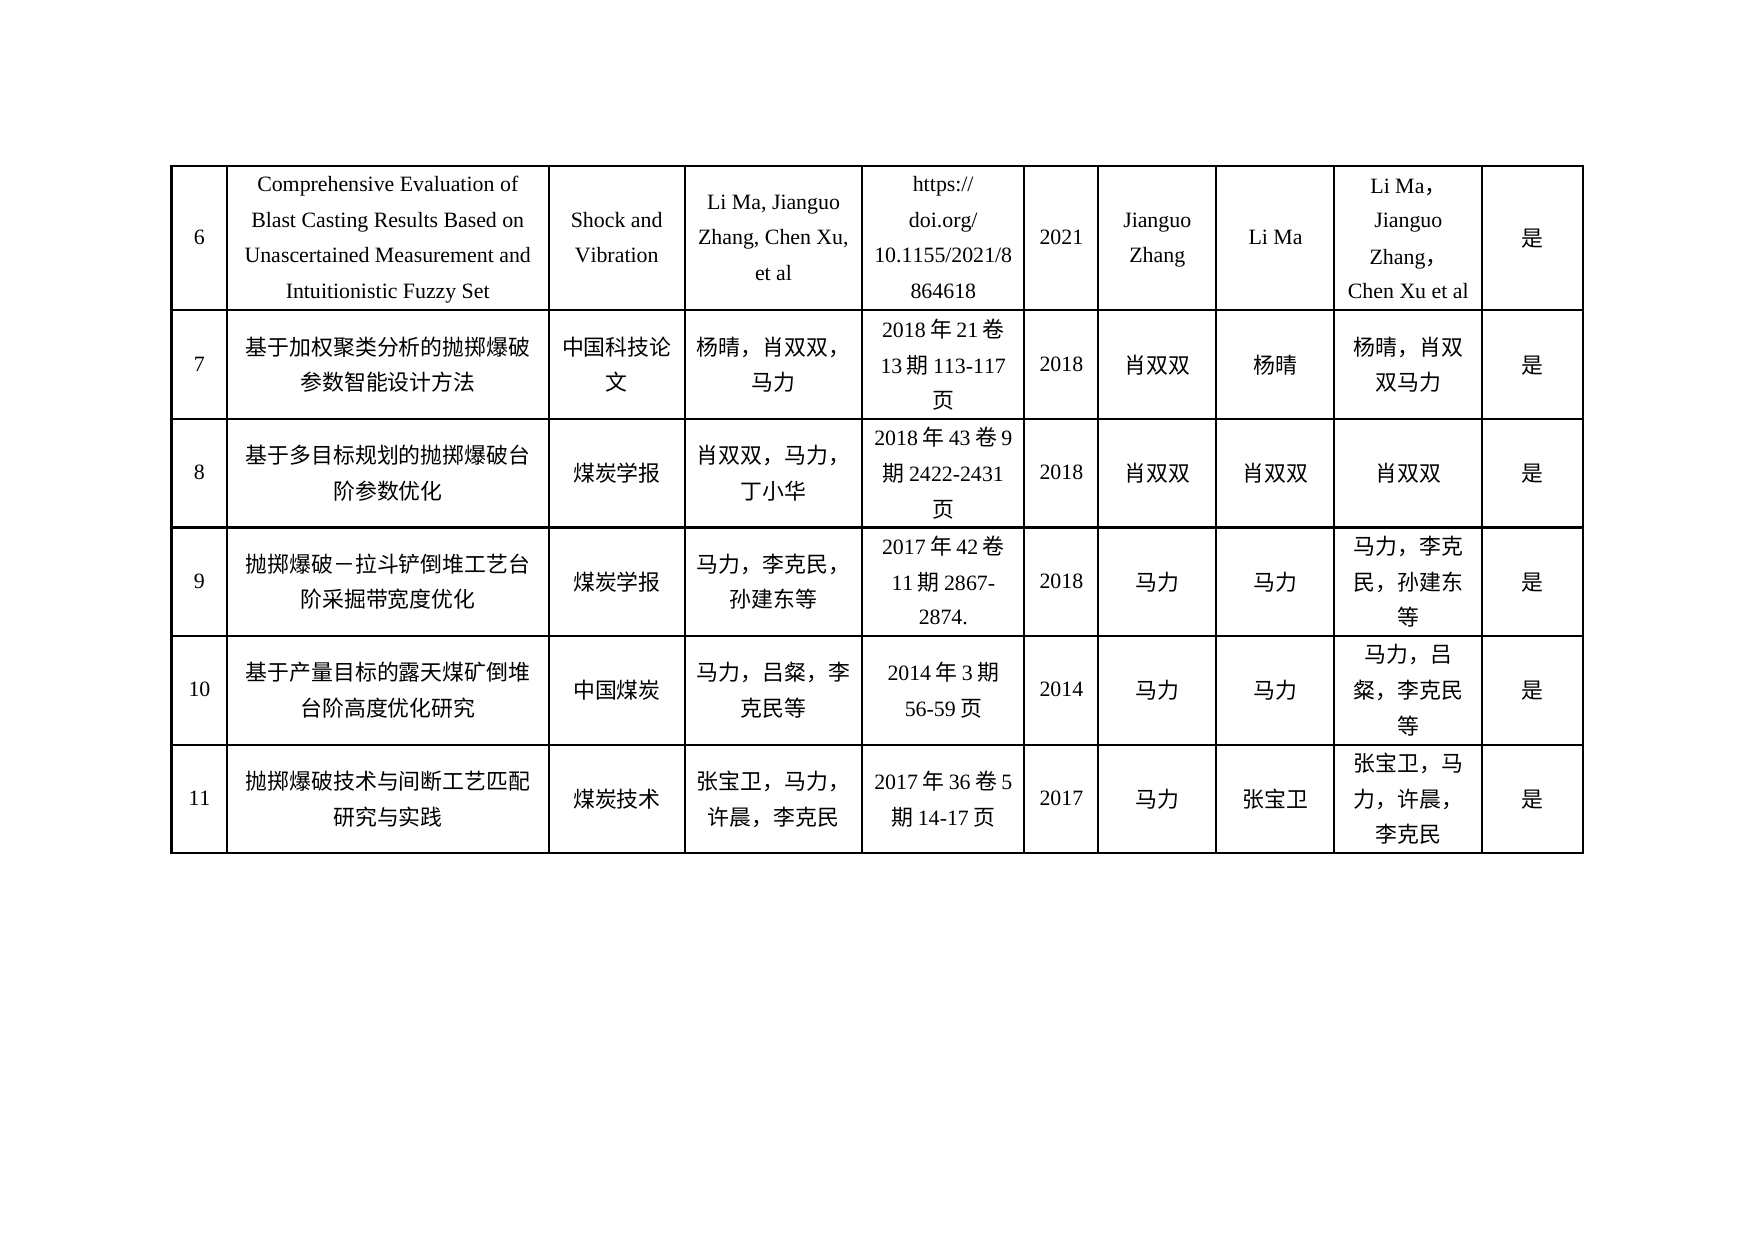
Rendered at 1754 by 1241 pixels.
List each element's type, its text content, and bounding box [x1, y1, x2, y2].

table_cell 基于多目标规划的抛掷爆破台阶参数优化 [228, 420, 548, 526]
table_cell 抛掷爆破－拉斗铲倒堆工艺台阶采掘带宽度优化 [228, 529, 548, 635]
table_cell 2017年42卷11期2867-2874. [863, 529, 1023, 635]
table_cell 2014年3期56-59页 [863, 637, 1023, 743]
table_cell 是 [1483, 746, 1582, 852]
table_cell 肖双双 [1099, 311, 1215, 418]
table_cell Comprehensive Evaluation of Blast Casting Results Based on Unascertained Measurement and Intuitionistic Fuzzy Set [228, 167, 548, 309]
table_cell 2021 [1025, 167, 1097, 309]
table_cell 基于加权聚类分析的抛掷爆破参数智能设计方法 [228, 311, 548, 418]
table_cell 马力，吕粲，李克民等 [686, 637, 861, 743]
table_cell Shock and Vibration [550, 167, 684, 309]
table_cell 肖双双，马力，丁小华 [686, 420, 861, 526]
table_cell Li Ma, Jianguo Zhang, Chen Xu, et al [686, 167, 861, 309]
table_cell 8 [173, 420, 226, 526]
table_cell 煤炭技术 [550, 746, 684, 852]
table_cell 是 [1483, 637, 1582, 743]
table_cell Li Ma， Jianguo Zhang， Chen Xu et al [1335, 167, 1481, 309]
table_cell 马力，李克民，孙建东等 [686, 529, 861, 635]
table_cell 马力 [1217, 529, 1333, 635]
table_cell 2018年43卷9期2422-2431页 [863, 420, 1023, 526]
table_cell 中国煤炭 [550, 637, 684, 743]
table_cell 2017 [1025, 746, 1097, 852]
table_cell 马力 [1099, 746, 1215, 852]
table_cell 马力 [1099, 637, 1215, 743]
table_cell 杨晴，肖双双，马力 [686, 311, 861, 418]
table_cell 基于产量目标的露天煤矿倒堆台阶高度优化研究 [228, 637, 548, 743]
table_cell Li Ma [1217, 167, 1333, 309]
table_cell 肖双双 [1099, 420, 1215, 526]
table_cell 张宝卫 [1217, 746, 1333, 852]
table_cell 是 [1483, 167, 1582, 309]
table_cell 是 [1483, 420, 1582, 526]
table_cell 马力 [1217, 637, 1333, 743]
table_cell 肖双双 [1335, 420, 1481, 526]
table_cell 杨晴，肖双双马力 [1335, 311, 1481, 418]
table_cell 7 [173, 311, 226, 418]
table_cell Jianguo Zhang [1099, 167, 1215, 309]
table_cell 9 [173, 529, 226, 635]
table_cell 煤炭学报 [550, 529, 684, 635]
table_cell 抛掷爆破技术与间断工艺匹配研究与实践 [228, 746, 548, 852]
table_cell 是 [1483, 529, 1582, 635]
table_cell 张宝卫，马力，许晨，李克民 [1335, 746, 1481, 852]
table_cell 张宝卫，马力，许晨，李克民 [686, 746, 861, 852]
table_cell 2018 [1025, 529, 1097, 635]
table_cell 是 [1483, 311, 1582, 418]
table_cell 2014 [1025, 637, 1097, 743]
table_cell 马力 [1099, 529, 1215, 635]
table_cell 马力，吕粲，李克民等 [1335, 637, 1481, 743]
table_cell 马力，李克民，孙建东等 [1335, 529, 1481, 635]
table_cell 杨晴 [1217, 311, 1333, 418]
table_cell 肖双双 [1217, 420, 1333, 526]
table_cell 2018年21卷13期113-117页 [863, 311, 1023, 418]
table_cell 2017年36卷5期14-17页 [863, 746, 1023, 852]
table_cell 煤炭学报 [550, 420, 684, 526]
table_cell https://doi.org/10.1155/2021/8864618 [863, 167, 1023, 309]
table_cell 2018 [1025, 311, 1097, 418]
table_cell 11 [173, 746, 226, 852]
table_cell 10 [173, 637, 226, 743]
table_cell 6 [173, 167, 226, 309]
table_cell 2018 [1025, 420, 1097, 526]
table_cell 中国科技论文 [550, 311, 684, 418]
